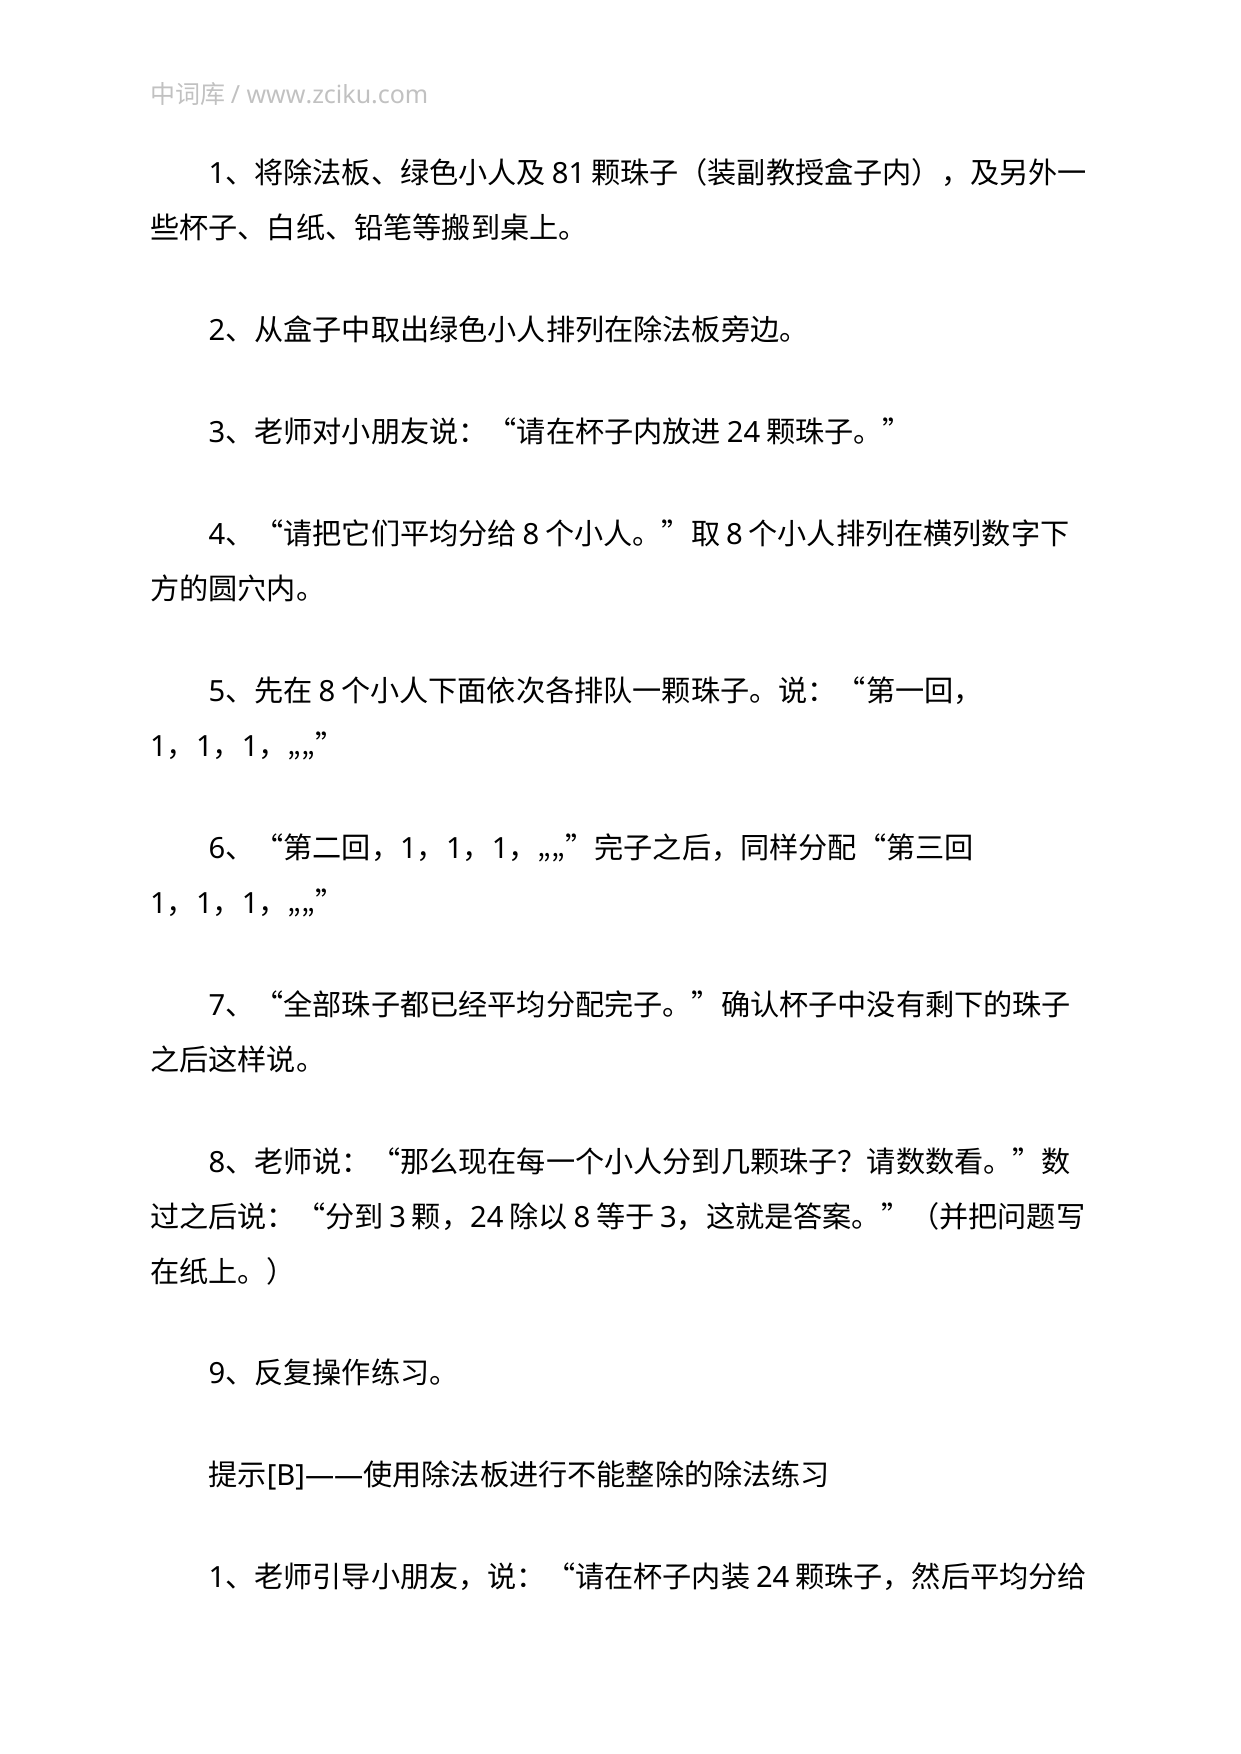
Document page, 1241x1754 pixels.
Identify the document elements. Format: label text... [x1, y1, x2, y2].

text 4、“请把它们平均分给8个小人。”取8个小人排列在横列数字下方的圆穴内。 [150, 511, 1090, 608]
text 9、反复操作练习。 [150, 1350, 1090, 1392]
text 6、“第二回，1，1，1，„„”完子之后，同样分配“第三回1，1，1，„„” [150, 824, 1090, 922]
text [150, 1554, 1090, 1596]
text 提示[B]——使用除法板进行不能整除的除法练习 [150, 1452, 1090, 1494]
text 8、老师说：“那么现在每一个小人分到几颗珠子？请数数看。”数过之后说：“分到3颗，24除以8等于3，这就是答案。”（并把问题写在纸上。） [150, 1138, 1090, 1291]
text 1、将除法板、绿色小人及81颗珠子（装副教授盒子内），及另外一些杯子、白纸、铅笔等搬到桌上。 [150, 150, 1090, 247]
text 7、“全部珠子都已经平均分配完子。”确认杯子中没有剩下的珠子之后这样说。 [150, 981, 1090, 1079]
text 2、从盒子中取出绿色小人排列在除法板旁边。 [150, 307, 1090, 349]
text 5、先在8个小人下面依次各排队一颗珠子。说：“第一回，1，1，1，„„” [150, 667, 1090, 765]
text 3、老师对小朋友说：“请在杯子内放进24颗珠子。” [150, 409, 1090, 451]
